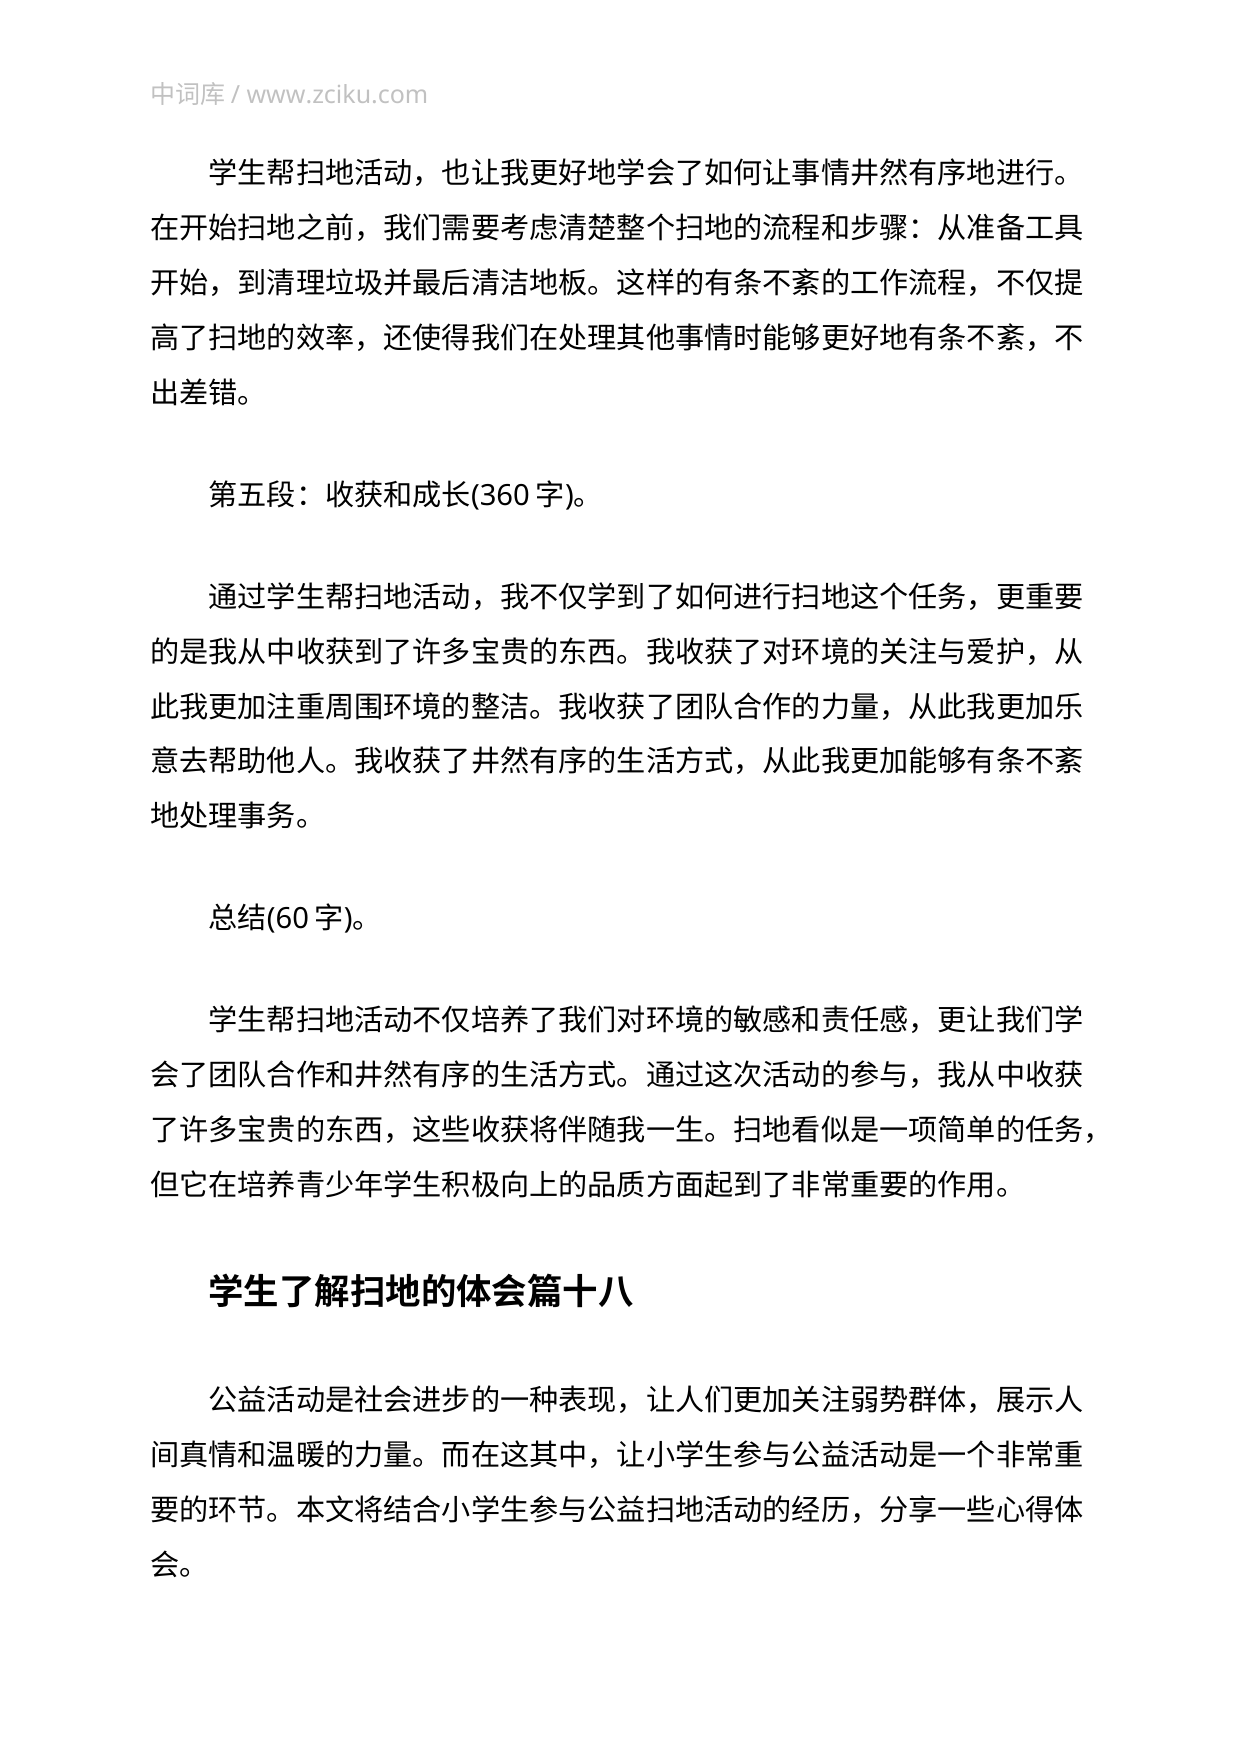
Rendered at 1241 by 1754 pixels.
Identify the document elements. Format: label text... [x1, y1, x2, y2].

text 第五段：收获和成长(360字)。 [150, 471, 1090, 514]
text 通过学生帮扫地活动，我不仅学到了如何进行扫地这个任务，更重要的是我从中收获到了许多宝贵的东西。我收获了对环境的关注与爱护，从此我更加注重周围环境的整洁。我收获了团队合作的力量，从此我更加乐意去帮助他人。我收获了井然有序的生活方式，从此我更加能够有条不紊地处理事务。 [150, 573, 1090, 835]
text 学生帮扫地活动，也让我更好地学会了如何让事情井然有序地进行。在开始扫地之前，我们需要考虑清楚整个扫地的流程和步骤：从准备工具开始，到清理垃圾并最后清洁地板。这样的有条不紊的工作流程，不仅提高了扫地的效率，还使得我们在处理其他事情时能够更好地有条不紊，不出差错。 [150, 150, 1090, 412]
text 学生帮扫地活动不仅培养了我们对环境的敏感和责任感，更让我们学会了团队合作和井然有序的生活方式。通过这次活动的参与，我从中收获了许多宝贵的东西，这些收获将伴随我一生。扫地看似是一项简单的任务，但它在培养青少年学生积极向上的品质方面起到了非常重要的作用。 [150, 997, 1090, 1204]
text 公益活动是社会进步的一种表现，让人们更加关注弱势群体，展示人间真情和温暖的力量。而在这其中，让小学生参与公益活动是一个非常重要的环节。本文将结合小学生参与公益扫地活动的经历，分享一些心得体会。 [150, 1377, 1090, 1583]
text 学生了解扫地的体会篇十八 [150, 1263, 1090, 1314]
text 总结(60字)。 [150, 895, 1090, 937]
